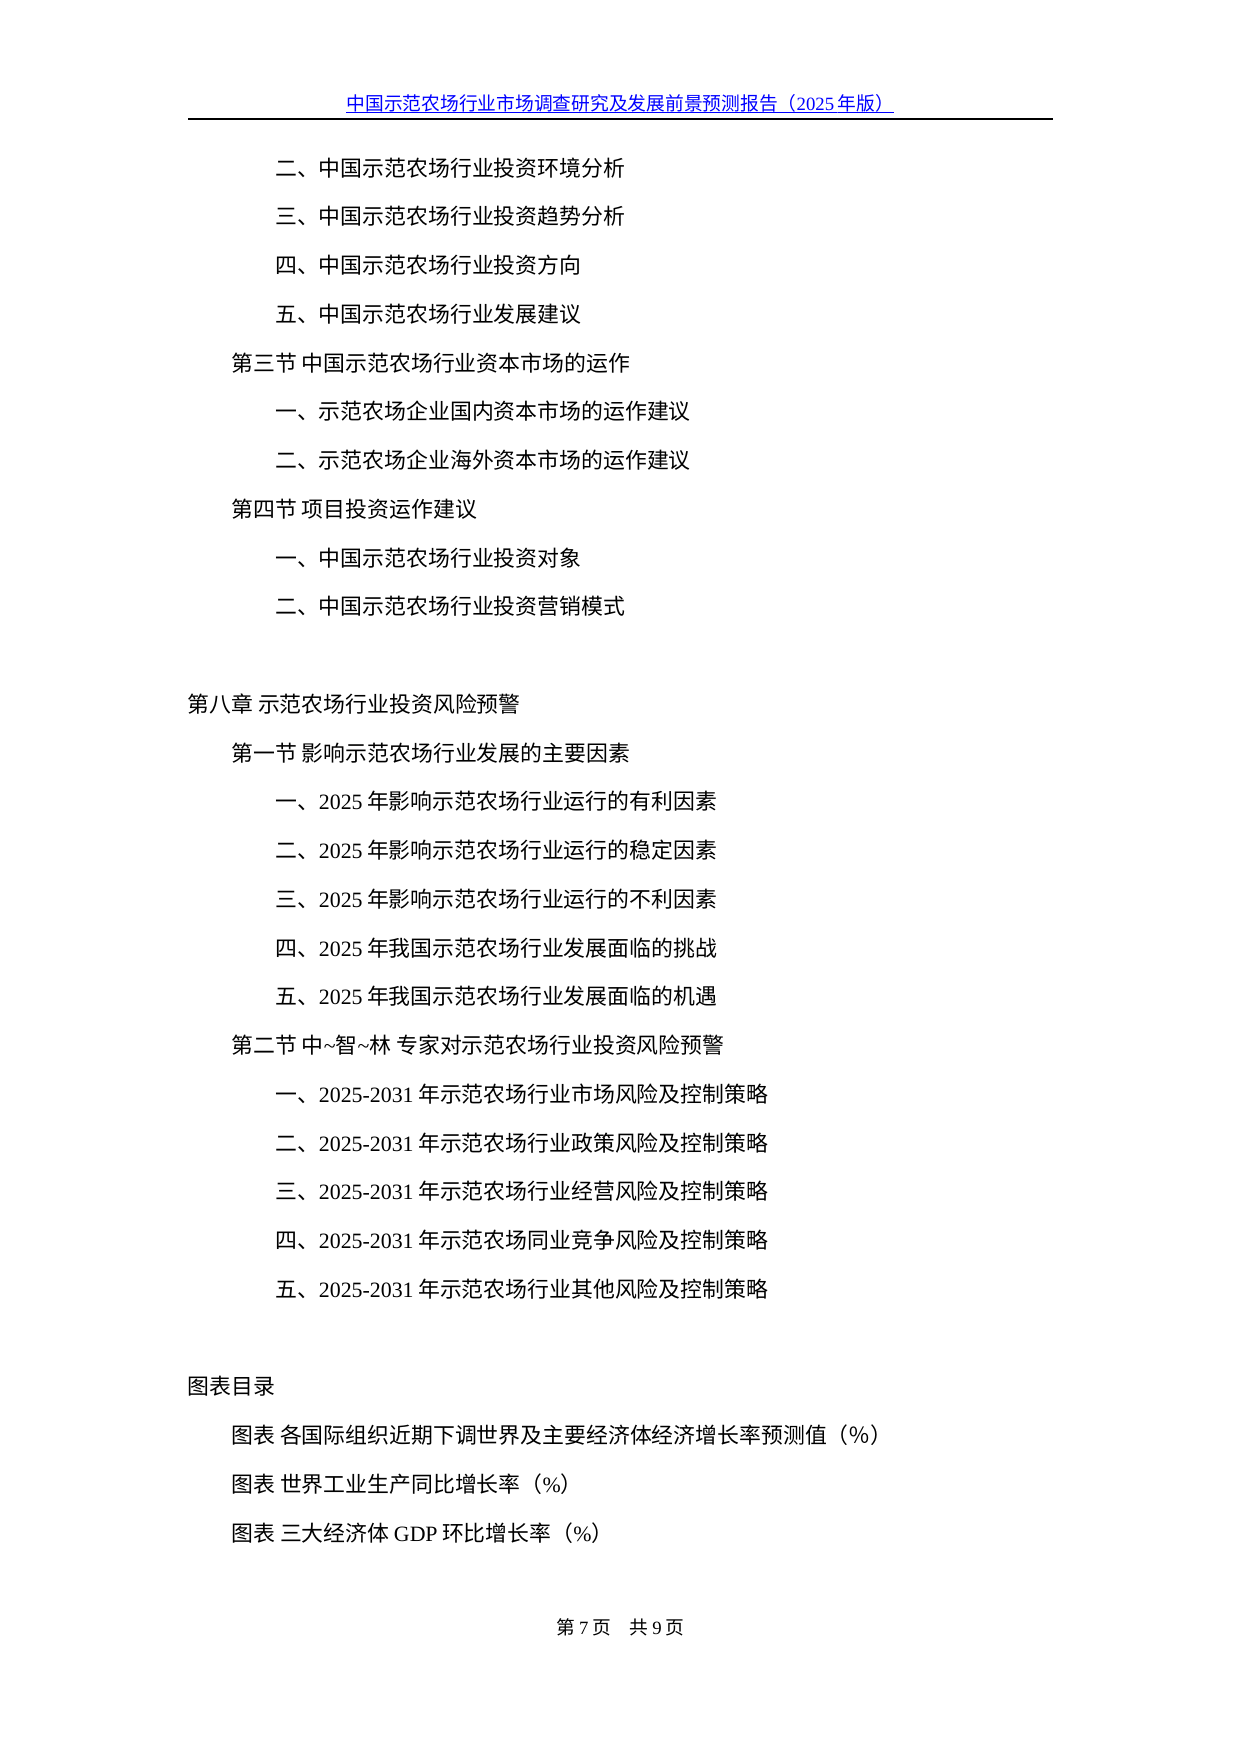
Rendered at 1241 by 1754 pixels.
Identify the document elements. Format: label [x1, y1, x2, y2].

text [187, 150, 1053, 1548]
